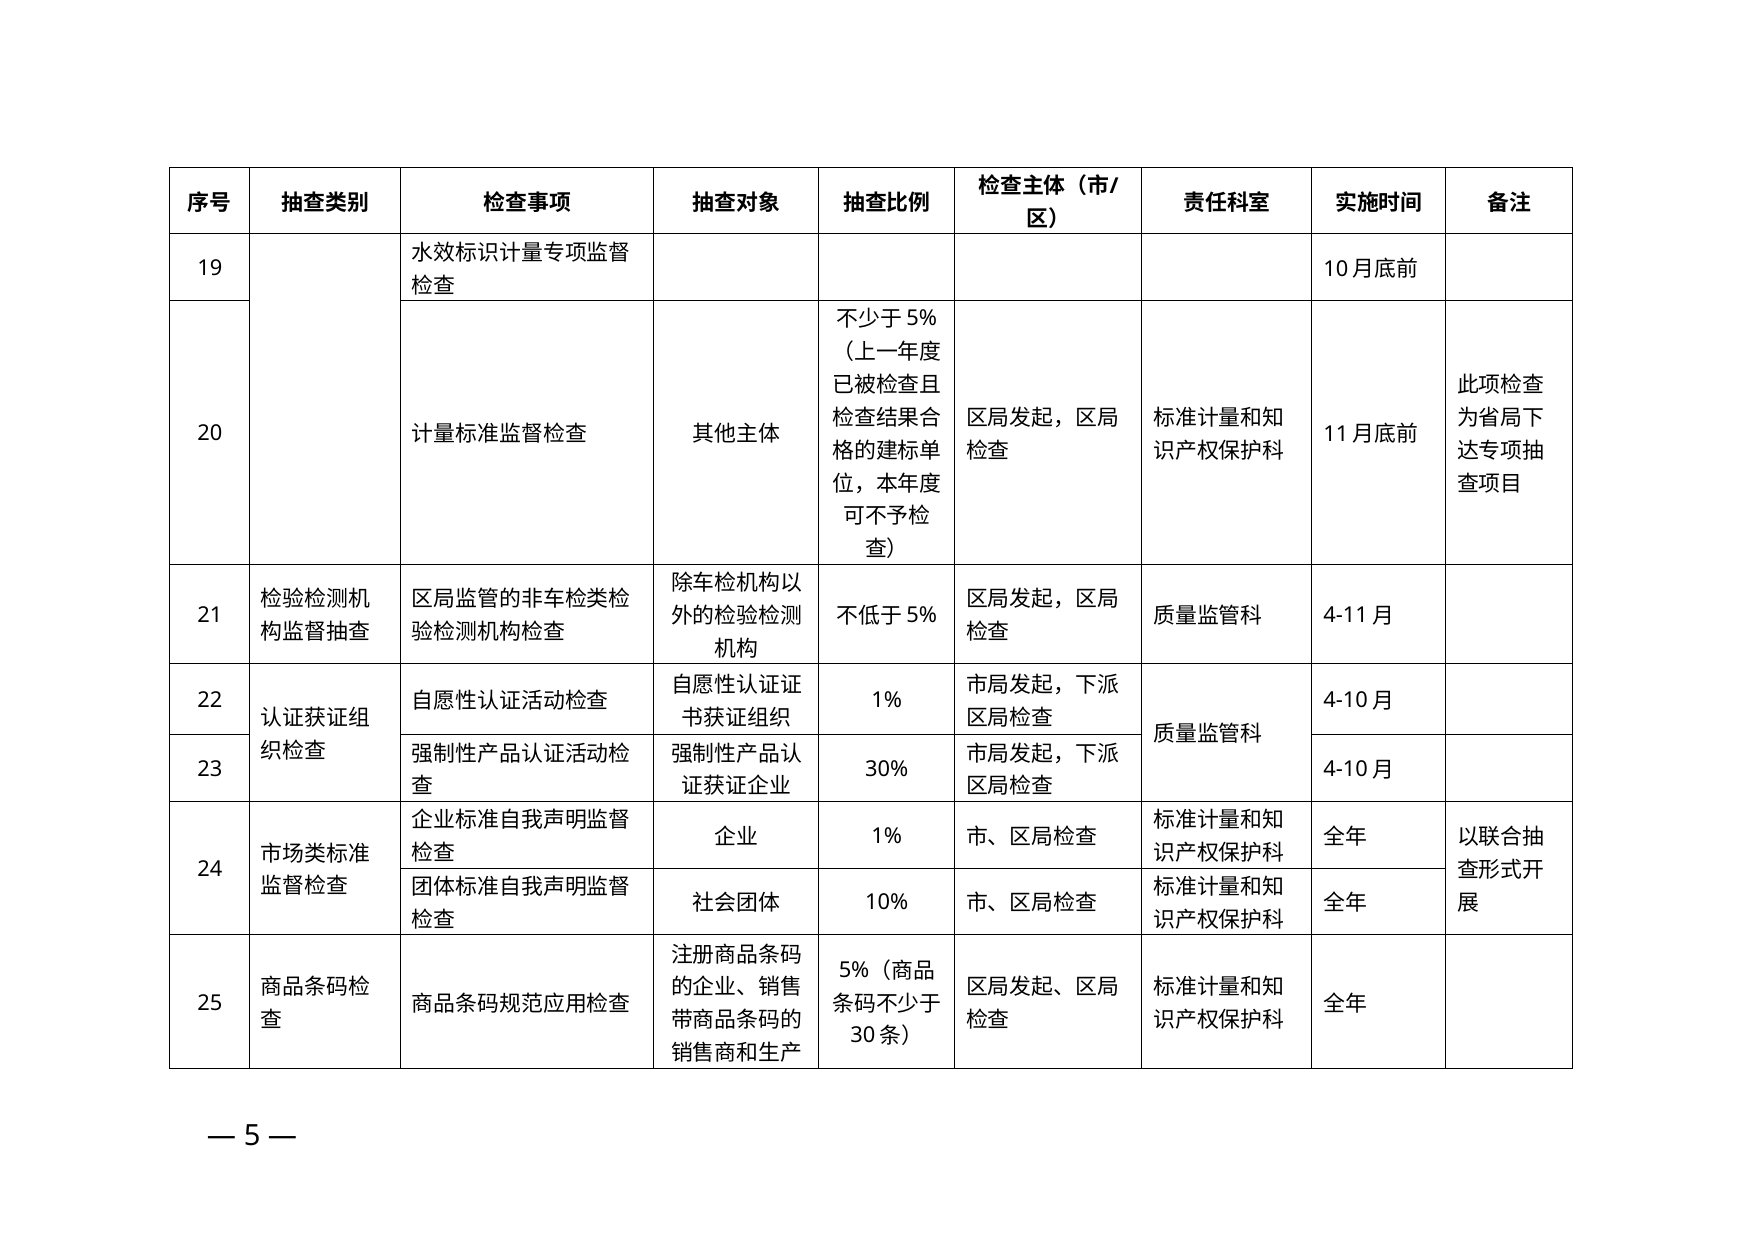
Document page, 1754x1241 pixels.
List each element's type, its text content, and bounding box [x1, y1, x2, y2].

table_cell 标准计量和知识产权保护科 [1142, 301, 1311, 563]
table_cell 25 [170, 935, 249, 1068]
table_cell 区局发起，区局检查 [955, 301, 1141, 563]
table_header 序号 [170, 168, 249, 233]
table_cell 20 [170, 301, 249, 563]
table_cell 4-10月 [1312, 664, 1445, 734]
table_cell [1446, 735, 1572, 801]
table_cell 检验检测机构监督抽查 [250, 565, 400, 663]
table_cell 此项检查为省局下达专项抽查项目 [1446, 301, 1572, 563]
table_cell 强制性产品认证获证企业 [654, 735, 818, 801]
table_cell 计量标准监督检查 [401, 301, 653, 563]
table_cell 除车检机构以外的检验检测机构 [654, 565, 818, 663]
table_cell 区局发起、区局检查 [955, 935, 1141, 1068]
table_cell 以联合抽查形式开展 [1446, 802, 1572, 934]
table_cell 全年 [1312, 869, 1445, 934]
table_cell 商品条码检查 [250, 935, 400, 1068]
table_cell 自愿性认证证书获证组织 [654, 664, 818, 734]
table_cell 24 [170, 802, 249, 934]
table_cell 4-10月 [1312, 735, 1445, 801]
table_cell 5%（商品条码不少于30条） [819, 935, 954, 1068]
table_cell 21 [170, 565, 249, 663]
table_cell 市、区局检查 [955, 802, 1141, 867]
table_cell 10月底前 [1312, 234, 1445, 300]
table_cell 23 [170, 735, 249, 801]
table_cell 市场类标准监督检查 [250, 802, 400, 934]
table_cell 其他主体 [654, 301, 818, 563]
table_cell [1446, 664, 1572, 734]
table_cell 市局发起，下派区局检查 [955, 735, 1141, 801]
table_cell 企业 [654, 802, 818, 867]
table_cell 市局发起，下派区局检查 [955, 664, 1141, 734]
table_cell 标准计量和知识产权保护科 [1142, 935, 1311, 1068]
table_cell 19 [170, 234, 249, 300]
table_cell 注册商品条码的企业、销售带商品条码的销售商和生产商 [654, 935, 818, 1068]
table_header 检查主体（市/区） [955, 168, 1141, 233]
table_cell 4-11月 [1312, 565, 1445, 663]
table_header 抽查对象 [654, 168, 818, 233]
table_cell 社会团体 [654, 869, 818, 934]
table_cell 区局发起，区局检查 [955, 565, 1141, 663]
table_cell [1446, 935, 1572, 1068]
table_header 实施时间 [1312, 168, 1445, 233]
table_cell 标准计量和知识产权保护科 [1142, 869, 1311, 934]
table_cell 不低于5% [819, 565, 954, 663]
table_header 责任科室 [1142, 168, 1311, 233]
table_cell [1446, 565, 1572, 663]
table_cell 标准计量和知识产权保护科 [1142, 802, 1311, 867]
table_cell 商品条码规范应用检查 [401, 935, 653, 1068]
table_cell 22 [170, 664, 249, 734]
table_cell 全年 [1312, 802, 1445, 867]
table_cell 区局监管的非车检类检验检测机构检查 [401, 565, 653, 663]
table_cell 团体标准自我声明监督检查 [401, 869, 653, 934]
table_header 检查事项 [401, 168, 653, 233]
table_cell 11月底前 [1312, 301, 1445, 563]
table_header 抽查比例 [819, 168, 954, 233]
table_cell 质量监管科 [1142, 664, 1311, 801]
table_cell 市、区局检查 [955, 869, 1141, 934]
table_cell 1% [819, 802, 954, 867]
table_cell 认证获证组织检查 [250, 664, 400, 801]
table_cell 质量监管科 [1142, 565, 1311, 663]
table_cell 不少于5%（上一年度已被检查且检查结果合格的建标单位，本年度可不予检查） [819, 301, 954, 563]
table_header 备注 [1446, 168, 1572, 233]
table_cell 30% [819, 735, 954, 801]
table_cell 1% [819, 664, 954, 734]
table_cell 全年 [1312, 935, 1445, 1068]
table_cell 10% [819, 869, 954, 934]
table_header 抽查类别 [250, 168, 400, 233]
table_cell 企业标准自我声明监督检查 [401, 802, 653, 867]
table_cell 水效标识计量专项监督检查 [401, 234, 653, 300]
table_cell 自愿性认证活动检查 [401, 664, 653, 734]
table_cell 强制性产品认证活动检查 [401, 735, 653, 801]
